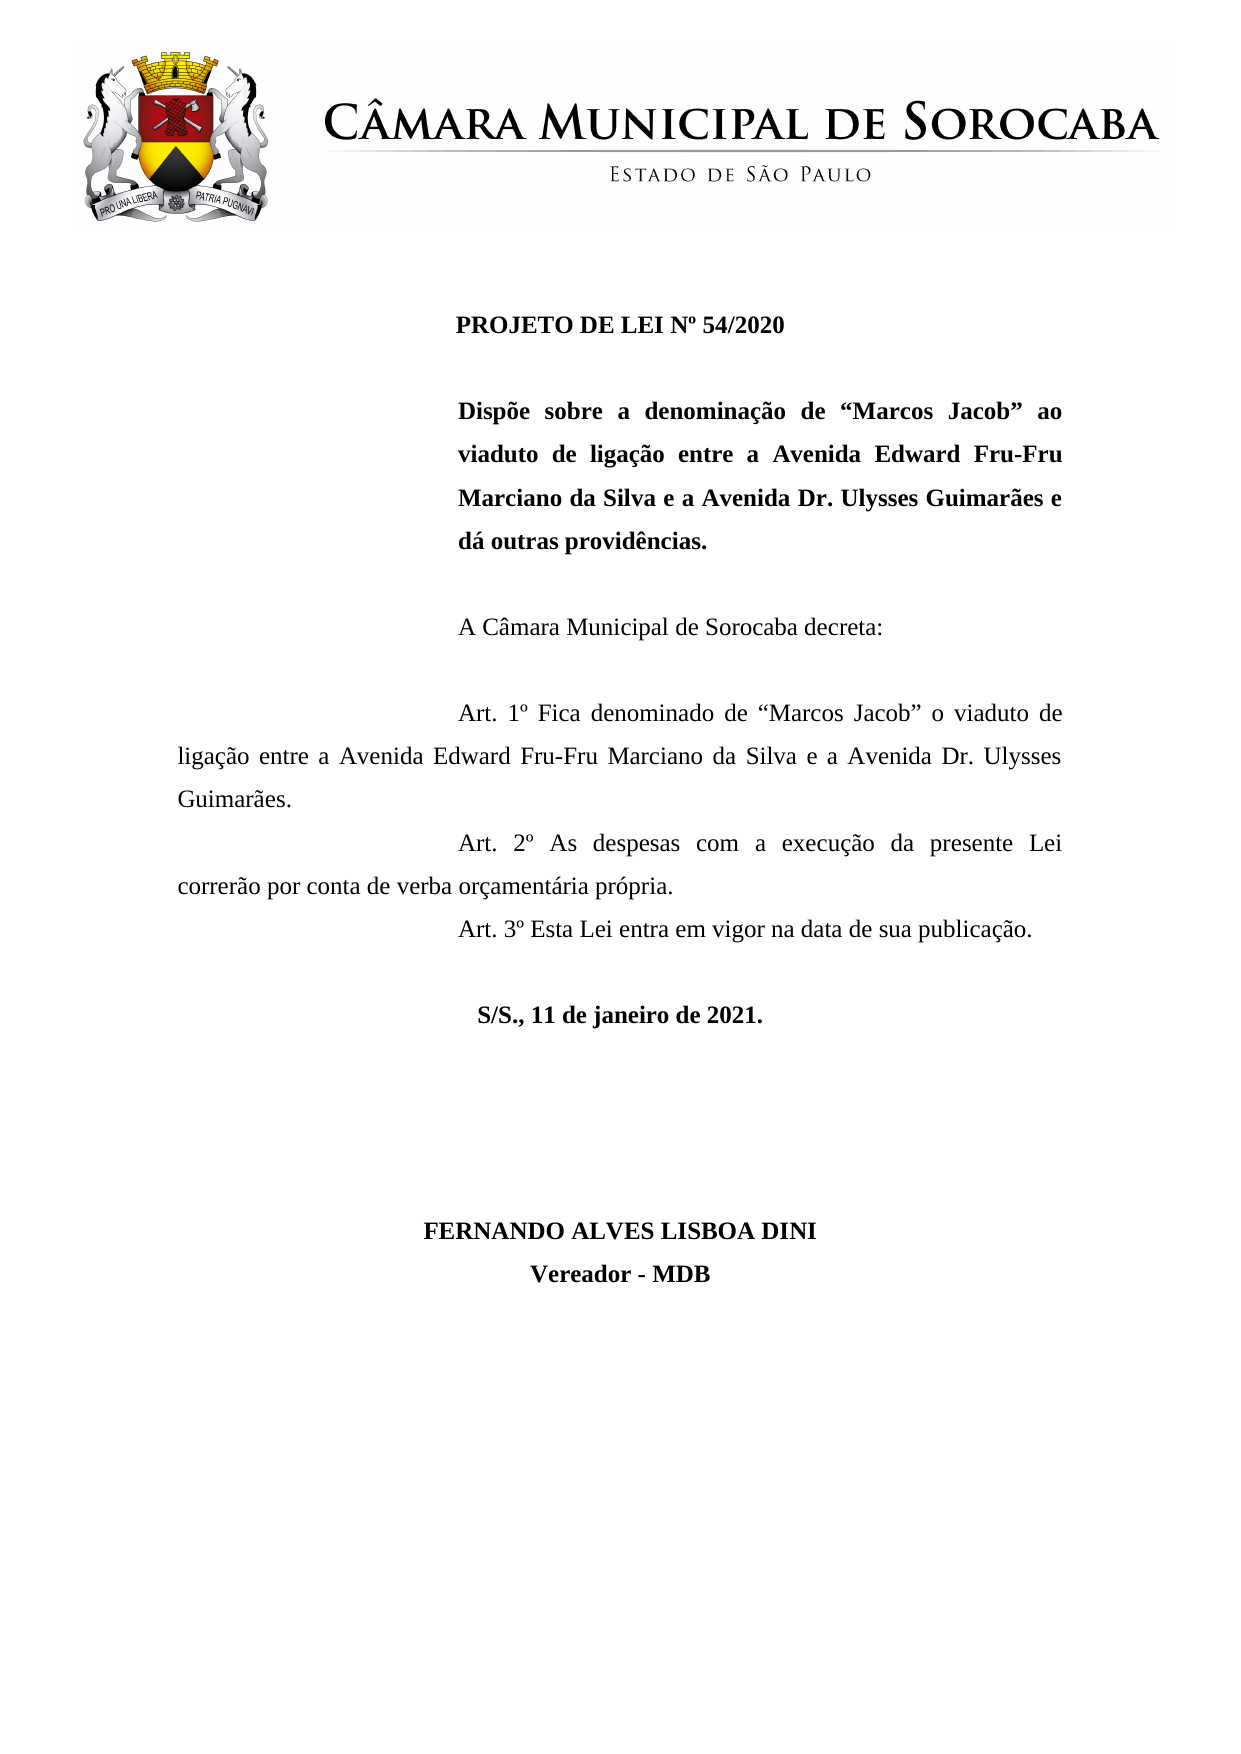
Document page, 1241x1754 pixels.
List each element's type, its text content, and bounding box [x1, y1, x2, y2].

text S/S., 11 de janeiro de 2021. [177, 1000, 1063, 1029]
picture [76, 44, 1174, 230]
text FERNANDO ALVES LISBOA DINI [177, 1216, 1063, 1244]
text A Câmara Municipal de Sorocaba decreta: [177, 612, 1063, 641]
text Art. 3º Esta Lei entra em vigor na data de sua publicação. [177, 914, 1063, 943]
text PROJETO DE LEI Nº 54/2020 [177, 310, 1063, 339]
text Dispõe sobre a denominação de “Marcos Jacob” ao viaduto de ligação entre a Avenida Edward Fru-Fru Marciano da Silva e a Avenida Dr. Ulysses Guimarães e dá outras providências. [458, 396, 1063, 554]
text Vereador - MDB [177, 1259, 1063, 1288]
text Art. 1º Fica denominado de “Marcos Jacob” o viaduto de ligação entre a Avenida Edward Fru-Fru Marciano da Silva e a Avenida Dr. Ulysses Guimarães. [177, 698, 1063, 813]
text Art. 2º As despesas com a execução da presente Lei correrão por conta de verba orçamentária própria. [177, 828, 1063, 899]
